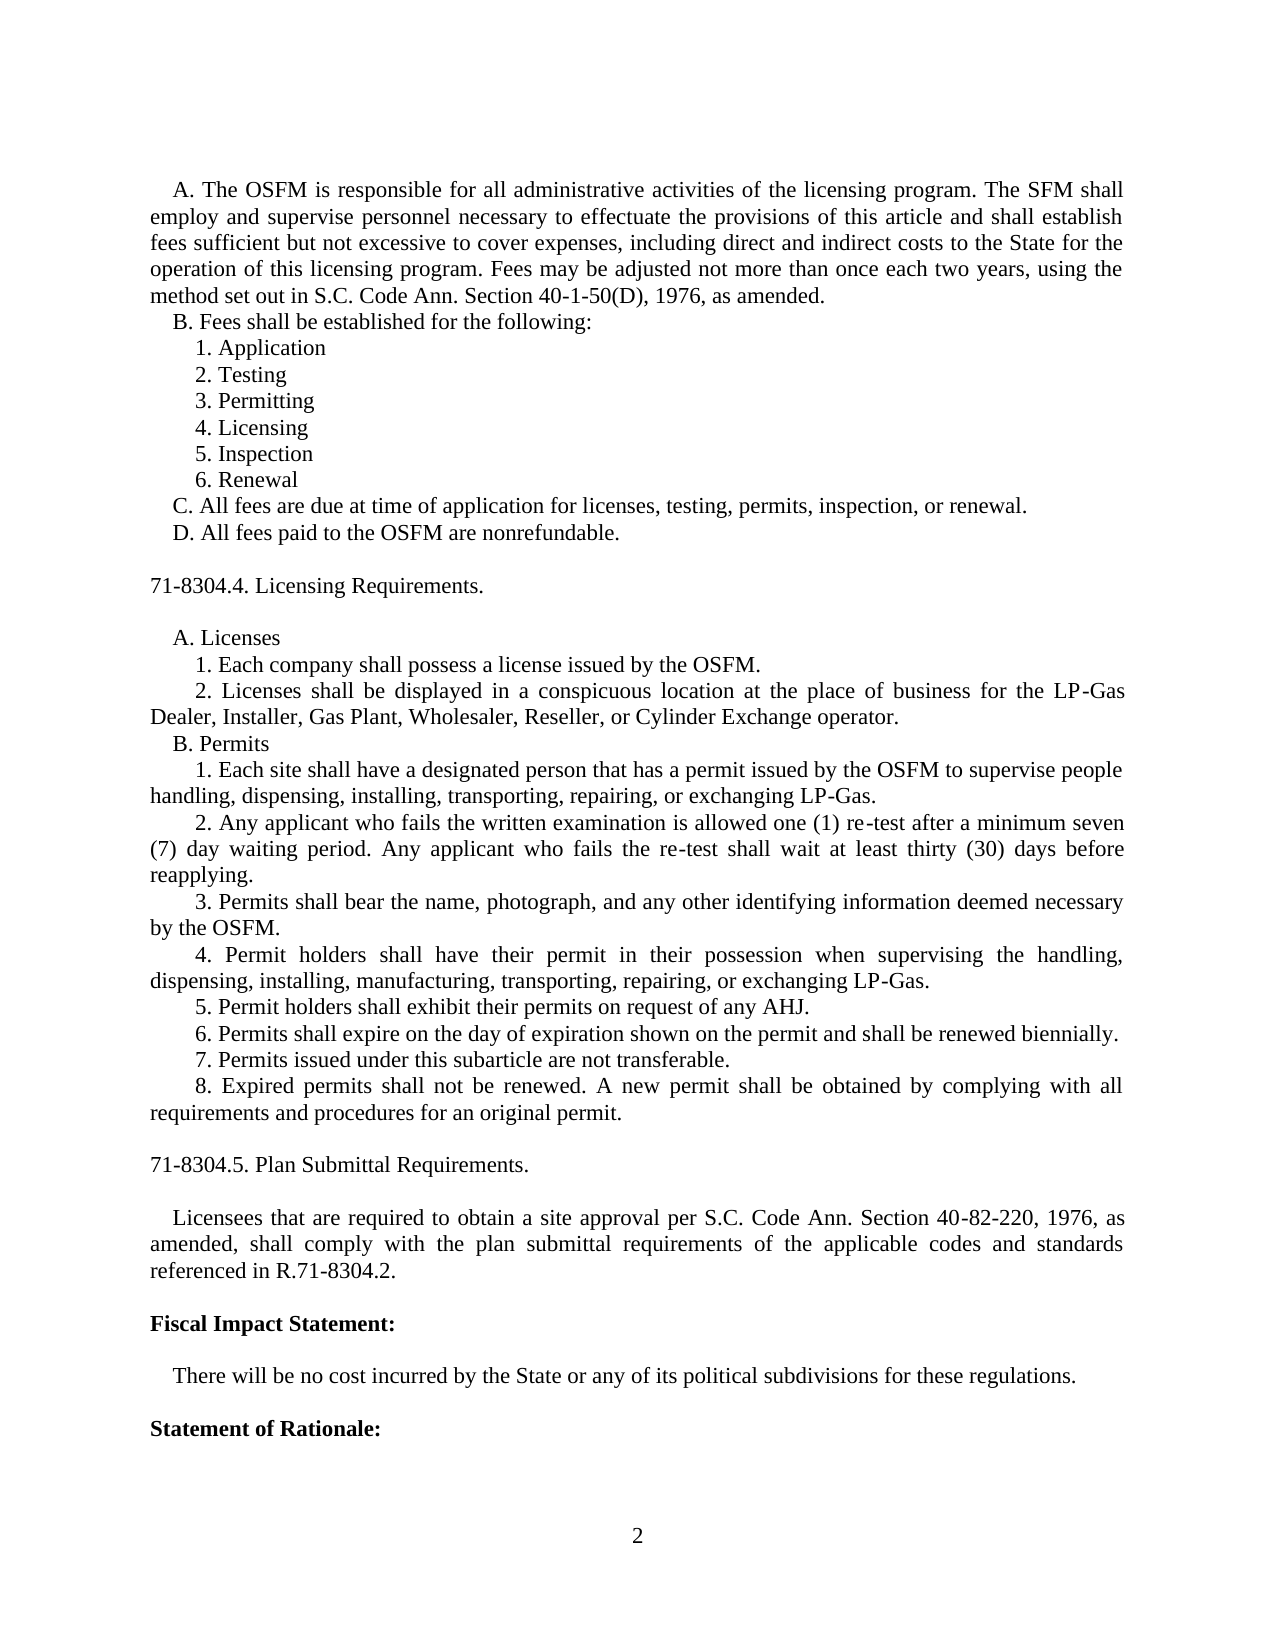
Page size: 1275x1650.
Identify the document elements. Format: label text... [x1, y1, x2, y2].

text 4. Permit holders shall have their permit in their possession when supervising the handling, dispensing, installing, manufacturing, transporting, repairing, or exchanging LP-Gas. [150, 941, 1125, 993]
text C. All fees are due at time of application for licenses, testing, permits, inspection, or renewal. [150, 493, 1125, 519]
text 5. Permit holders shall exhibit their permits on request of any AHJ. [150, 993, 1125, 1020]
text B. Fees shall be established for the following: [150, 308, 1125, 334]
text 2. Any applicant who fails the written examination is allowed one (1) re-test after a minimum seven (7) day waiting period. Any applicant who fails the re-test shall wait at least thirty (30) days before reapplying. [150, 809, 1125, 888]
text A. The OSFM is responsible for all administrative activities of the licensing program. The SFM shall employ and supervise personnel necessary to effectuate the provisions of this article and shall establish fees sufficient but not excessive to cover expenses, including direct and indirect costs to the State for the operation of this licensing program. Fees may be adjusted not more than once each two years, using the method set out in S.C. Code Ann. Section 40-1-50(D), 1976, as amended. [150, 176, 1125, 308]
text D. All fees paid to the OSFM are nonrefundable. [150, 519, 1125, 545]
text 1. Each company shall possess a license issued by the OSFM. [150, 651, 1125, 677]
text 3. Permits shall bear the name, photograph, and any other identifying information deemed necessary by the OSFM. [150, 888, 1125, 941]
text 4. Licensing [150, 413, 1125, 440]
text 71-8304.5. Plan Submittal Requirements. [150, 1151, 1125, 1178]
text B. Permits [150, 730, 1125, 756]
text 2. Licenses shall be displayed in a conspicuous location at the place of business for the LP-Gas Dealer, Installer, Gas Plant, Wholesaler, Reseller, or Cylinder Exchange operator. [150, 677, 1125, 730]
text There will be no cost incurred by the State or any of its political subdivisions for these regulations. [150, 1362, 1125, 1389]
text A. Licenses [150, 624, 1125, 651]
text 1. Application [150, 334, 1125, 361]
text 6. Permits shall expire on the day of expiration shown on the permit and shall be renewed biennially. [150, 1020, 1125, 1046]
text 3. Permitting [150, 387, 1125, 413]
text 7. Permits issued under this subarticle are not transferable. [150, 1046, 1125, 1072]
text 5. Inspection [150, 440, 1125, 466]
text 6. Renewal [150, 466, 1125, 493]
text Licensees that are required to obtain a site approval per S.C. Code Ann. Section 40-82-220, 1976, as amended, shall comply with the plan submittal requirements of the applicable codes and standards referenced in R.71-8304.2. [150, 1204, 1125, 1283]
text 2. Testing [150, 361, 1125, 387]
text 1. Each site shall have a designated person that has a permit issued by the OSFM to supervise people handling, dispensing, installing, transporting, repairing, or exchanging LP-Gas. [150, 756, 1125, 809]
text Fiscal Impact Statement: [150, 1309, 1125, 1336]
text 71-8304.4. Licensing Requirements. [150, 572, 1125, 598]
text 8. Expired permits shall not be renewed. A new permit shall be obtained by complying with all requirements and procedures for an original permit. [150, 1072, 1125, 1125]
text Statement of Rationale: [150, 1415, 1125, 1441]
